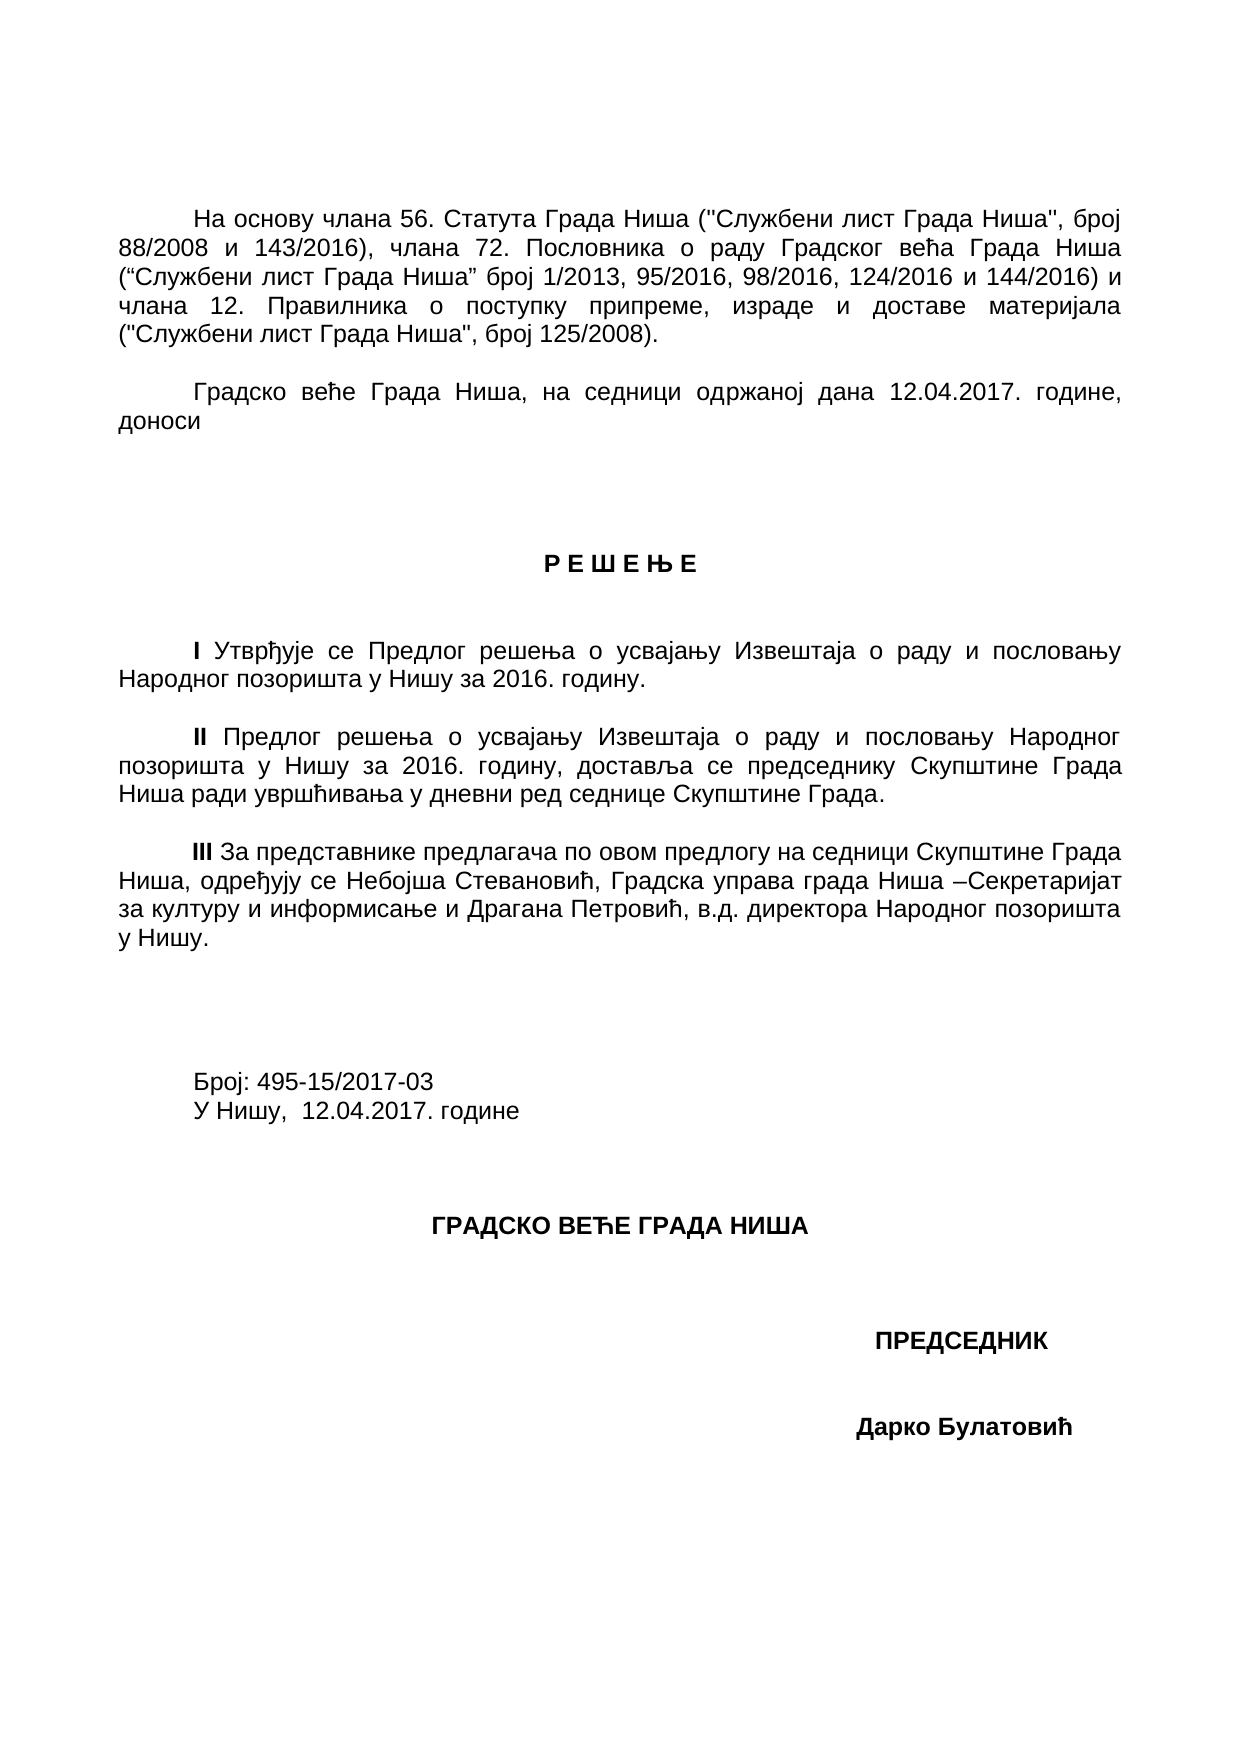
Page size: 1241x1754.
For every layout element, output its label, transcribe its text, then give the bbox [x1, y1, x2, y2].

text ГРАДСКО ВЕЋЕ ГРАДА НИША [118, 1211, 1122, 1239]
text Градско веће Града Ниша, на седници одржаној дана 12.04.2017. године, доноси [118, 377, 1122, 434]
text I Утврђује се Предлог решења о усвајању Извештаја о раду и пословању Народног позоришта у Нишу за 2016. годину. [118, 636, 1122, 693]
text Дарко Булатовић [620, 1412, 1122, 1441]
text На основу члана 56. Статута Града Ниша (''Службени лист Града Ниша'', број 88/2008 и 143/2016), члана 72. Пословника о раду Градског већа Града Ниша (“Службени лист Града Ниша” број 1/2013, 95/2016, 98/2016, 124/2016 и 144/2016) и члана 12. Правилника о поступку припреме, израде и доставе материјала ("Службени лист Града Ниша", број 125/2008). [118, 204, 1122, 348]
text II Предлог решења о усвајању Извештаја о раду и пословању Народног позоришта у Нишу за 2016. годину, доставља се председнику Скупштине Града Ниша ради увршћивања у дневни ред седнице Скупштине Града. [118, 722, 1122, 808]
text Р Е Ш Е Њ Е [118, 549, 1122, 578]
text III За представнике предлагача по овом предлогу на седници Скупштине Града Ниша, одређују се Небојша Стевановић, Градскa управа града Ниша –Секретаријат за културу и информисање и Драгана Петровић, в.д. директора Народног позоришта у Нишу. [118, 837, 1122, 952]
text ПРЕДСЕДНИК [620, 1326, 1122, 1354]
text У Нишу, 12.04.2017. године [118, 1096, 1122, 1124]
text Број: 495-15/2017-03 [118, 1067, 1122, 1096]
